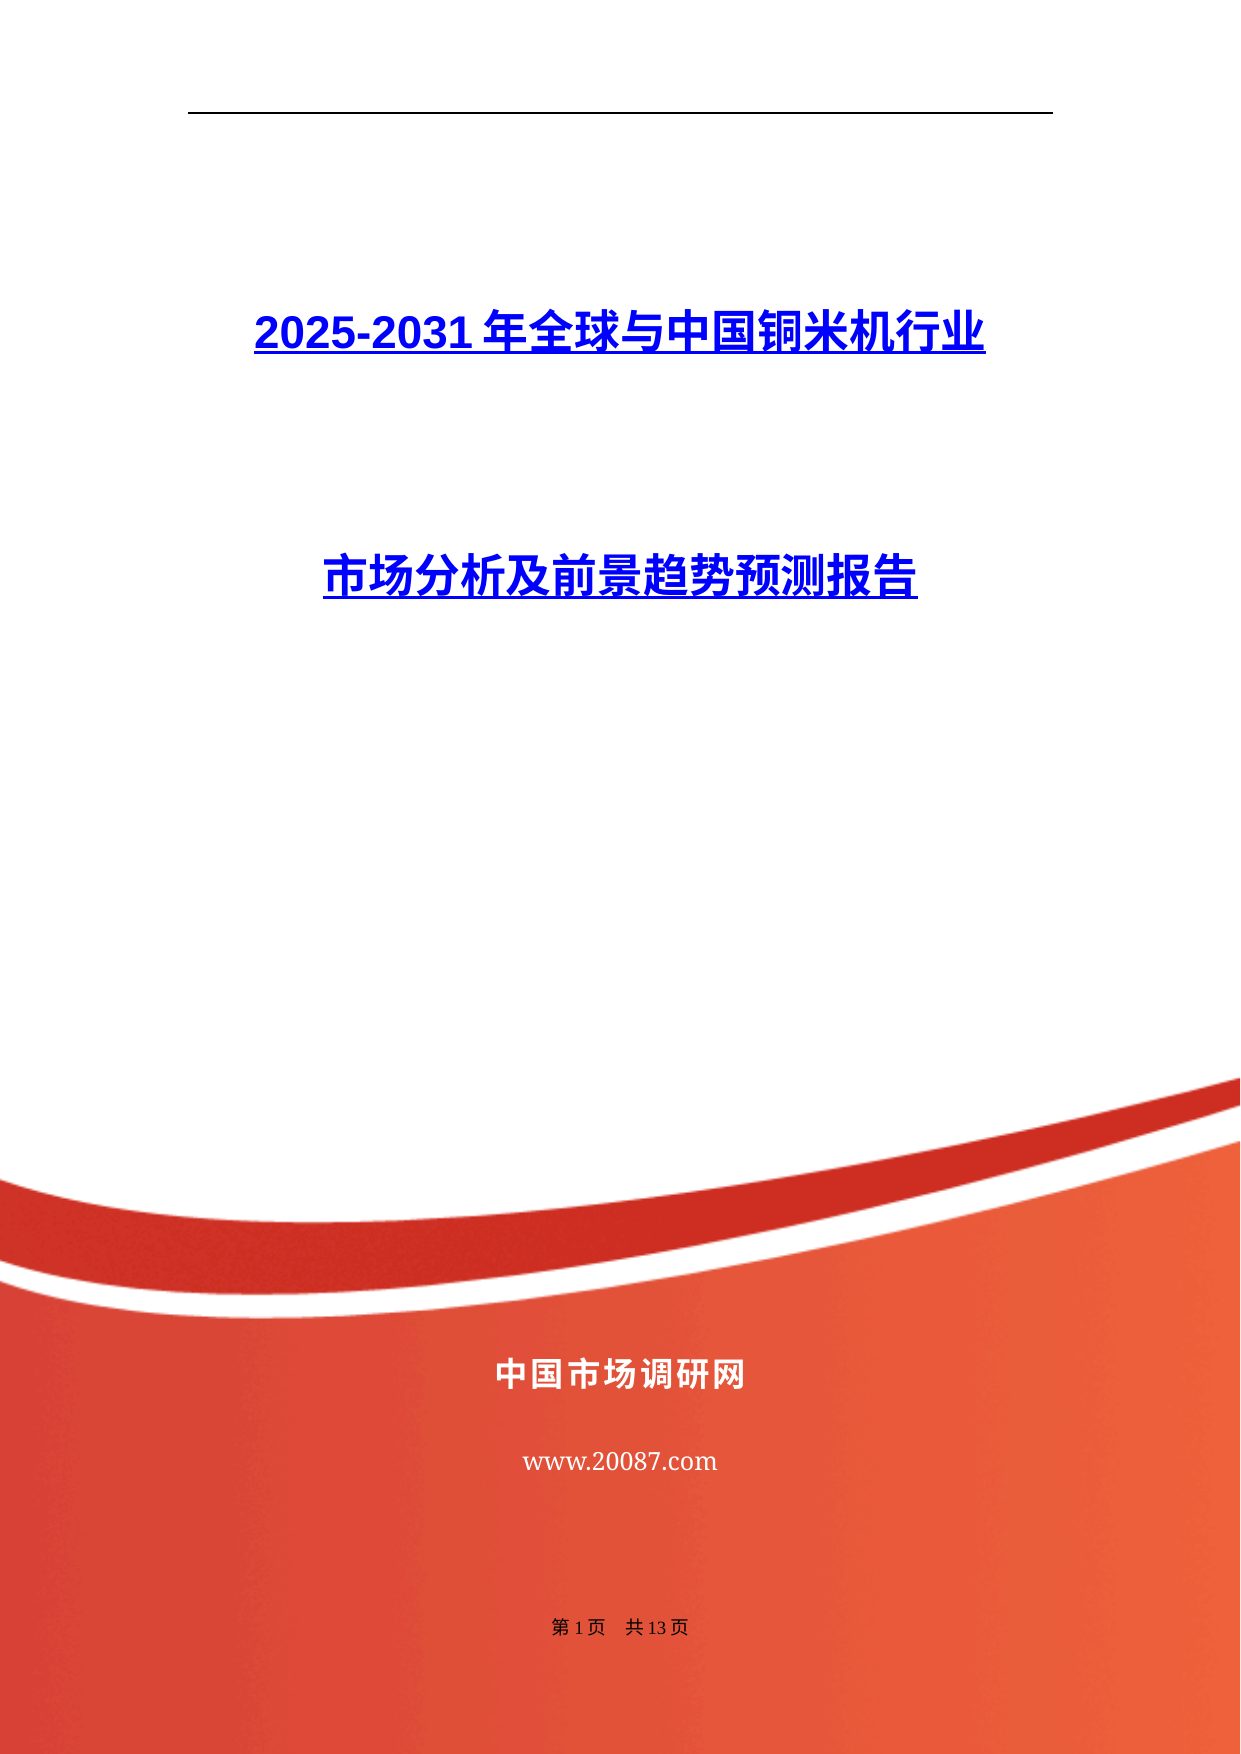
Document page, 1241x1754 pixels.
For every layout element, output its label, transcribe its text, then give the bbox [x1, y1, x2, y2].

picture [0, 1006, 1241, 1754]
text www.20087.com [187, 1428, 1053, 1493]
subtitle 中国市场调研网 [187, 1339, 1053, 1404]
table_header 2025-2031年全球与中国铜米机行业市场分析及前景趋势预测报告 [188, 207, 1053, 773]
